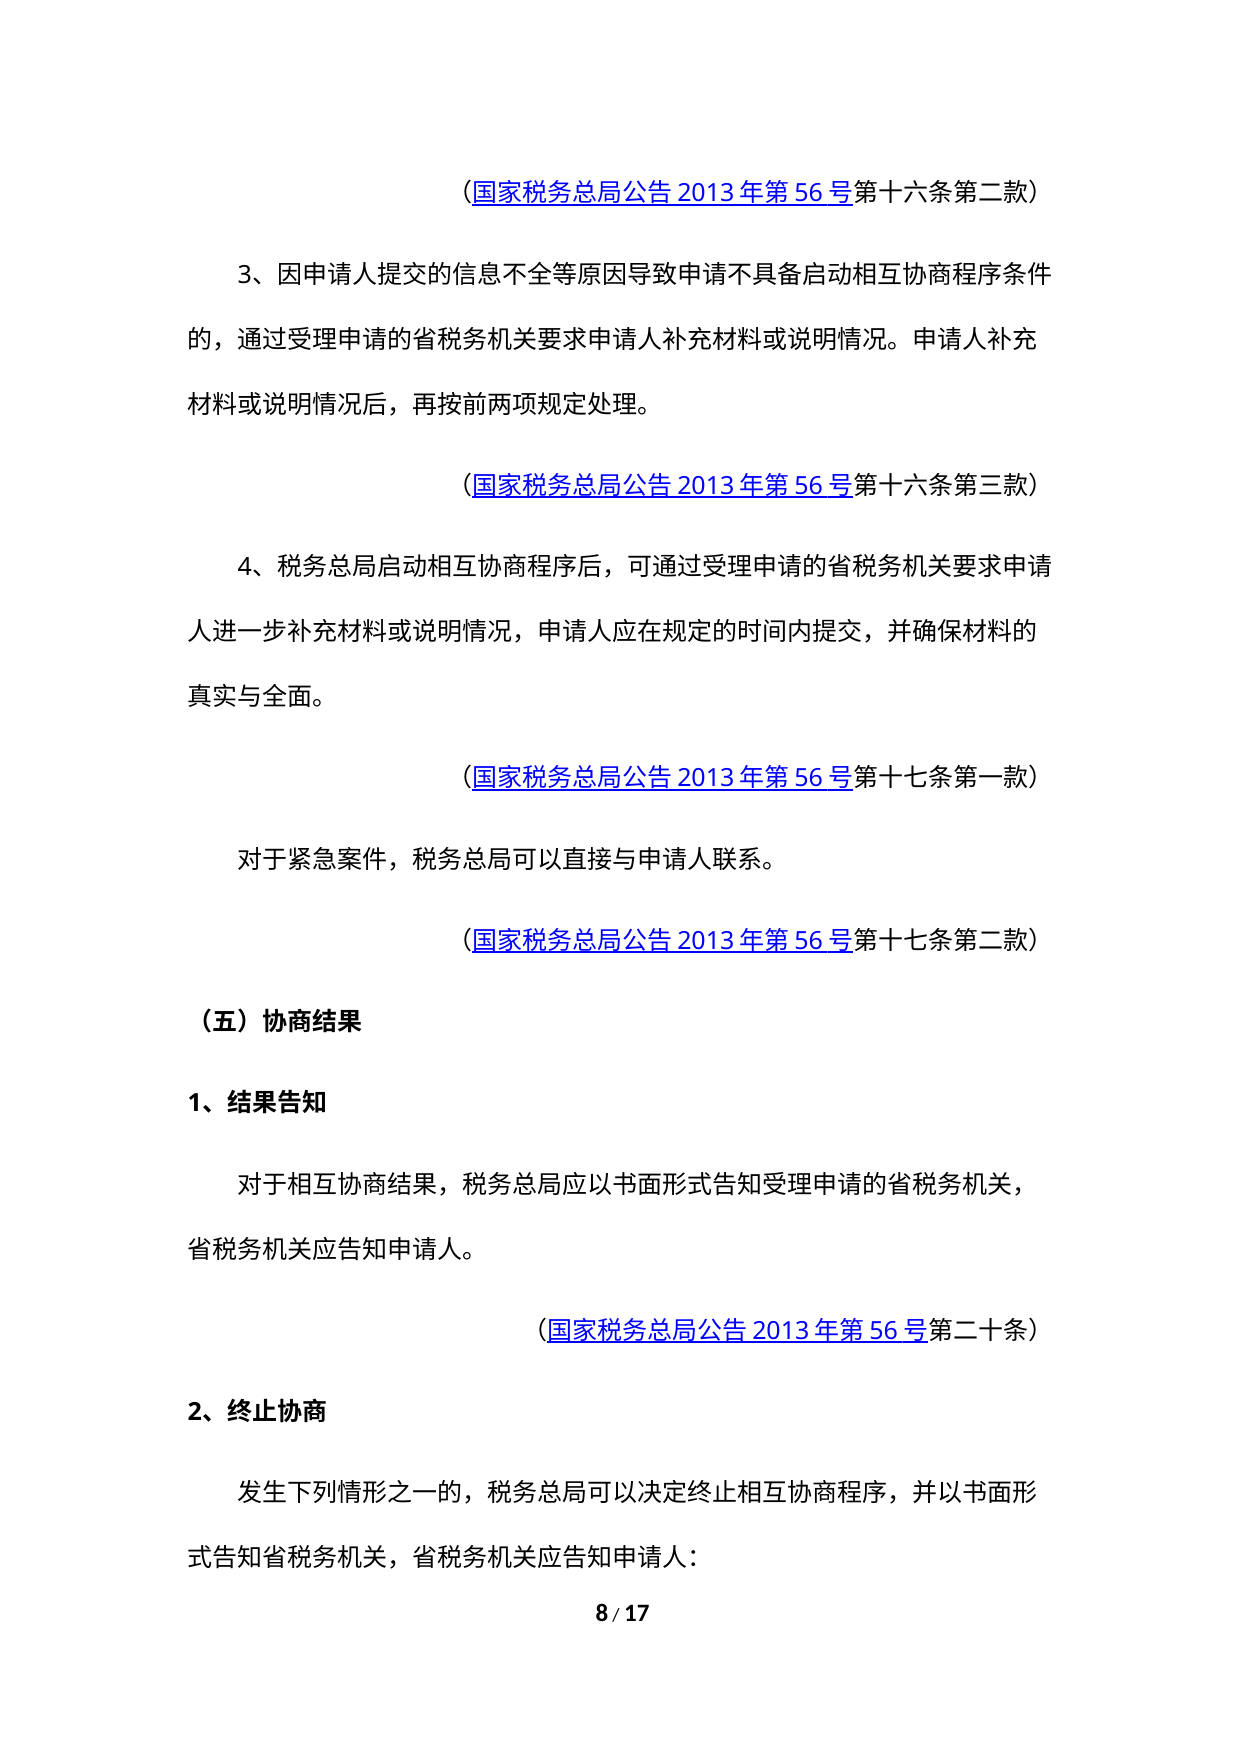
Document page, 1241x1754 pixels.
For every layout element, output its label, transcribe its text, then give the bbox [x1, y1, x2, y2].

text （国家税务总局公告2013年第56号第十六条第二款） [187, 158, 1053, 223]
text （国家税务总局公告2013年第56号第二十条） [187, 1296, 1053, 1361]
text （国家税务总局公告2013年第56号第十七条第二款） [187, 906, 1053, 971]
subtitle （五）协商结果 [187, 987, 1053, 1052]
text 对于相互协商结果，税务总局应以书面形式告知受理申请的省税务机关，省税务机关应告知申请人。 [187, 1150, 1053, 1280]
text 3、因申请人提交的信息不全等原因导致申请不具备启动相互协商程序条件的，通过受理申请的省税务机关要求申请人补充材料或说明情况。申请人补充材料或说明情况后，再按前两项规定处理。 [187, 240, 1053, 435]
text （国家税务总局公告2013年第56号第十七条第一款） [187, 743, 1053, 808]
text 4、税务总局启动相互协商程序后，可通过受理申请的省税务机关要求申请人进一步补充材料或说明情况，申请人应在规定的时间内提交，并确保材料的真实与全面。 [187, 532, 1053, 727]
text 对于紧急案件，税务总局可以直接与申请人联系。 [187, 825, 1053, 890]
text 发生下列情形之一的，税务总局可以决定终止相互协商程序，并以书面形式告知省税务机关，省税务机关应告知申请人： [187, 1458, 1053, 1588]
subtitle 2、终止协商 [187, 1377, 1053, 1442]
text （国家税务总局公告2013年第56号第十六条第三款） [187, 451, 1053, 516]
subtitle 1、结果告知 [187, 1068, 1053, 1133]
